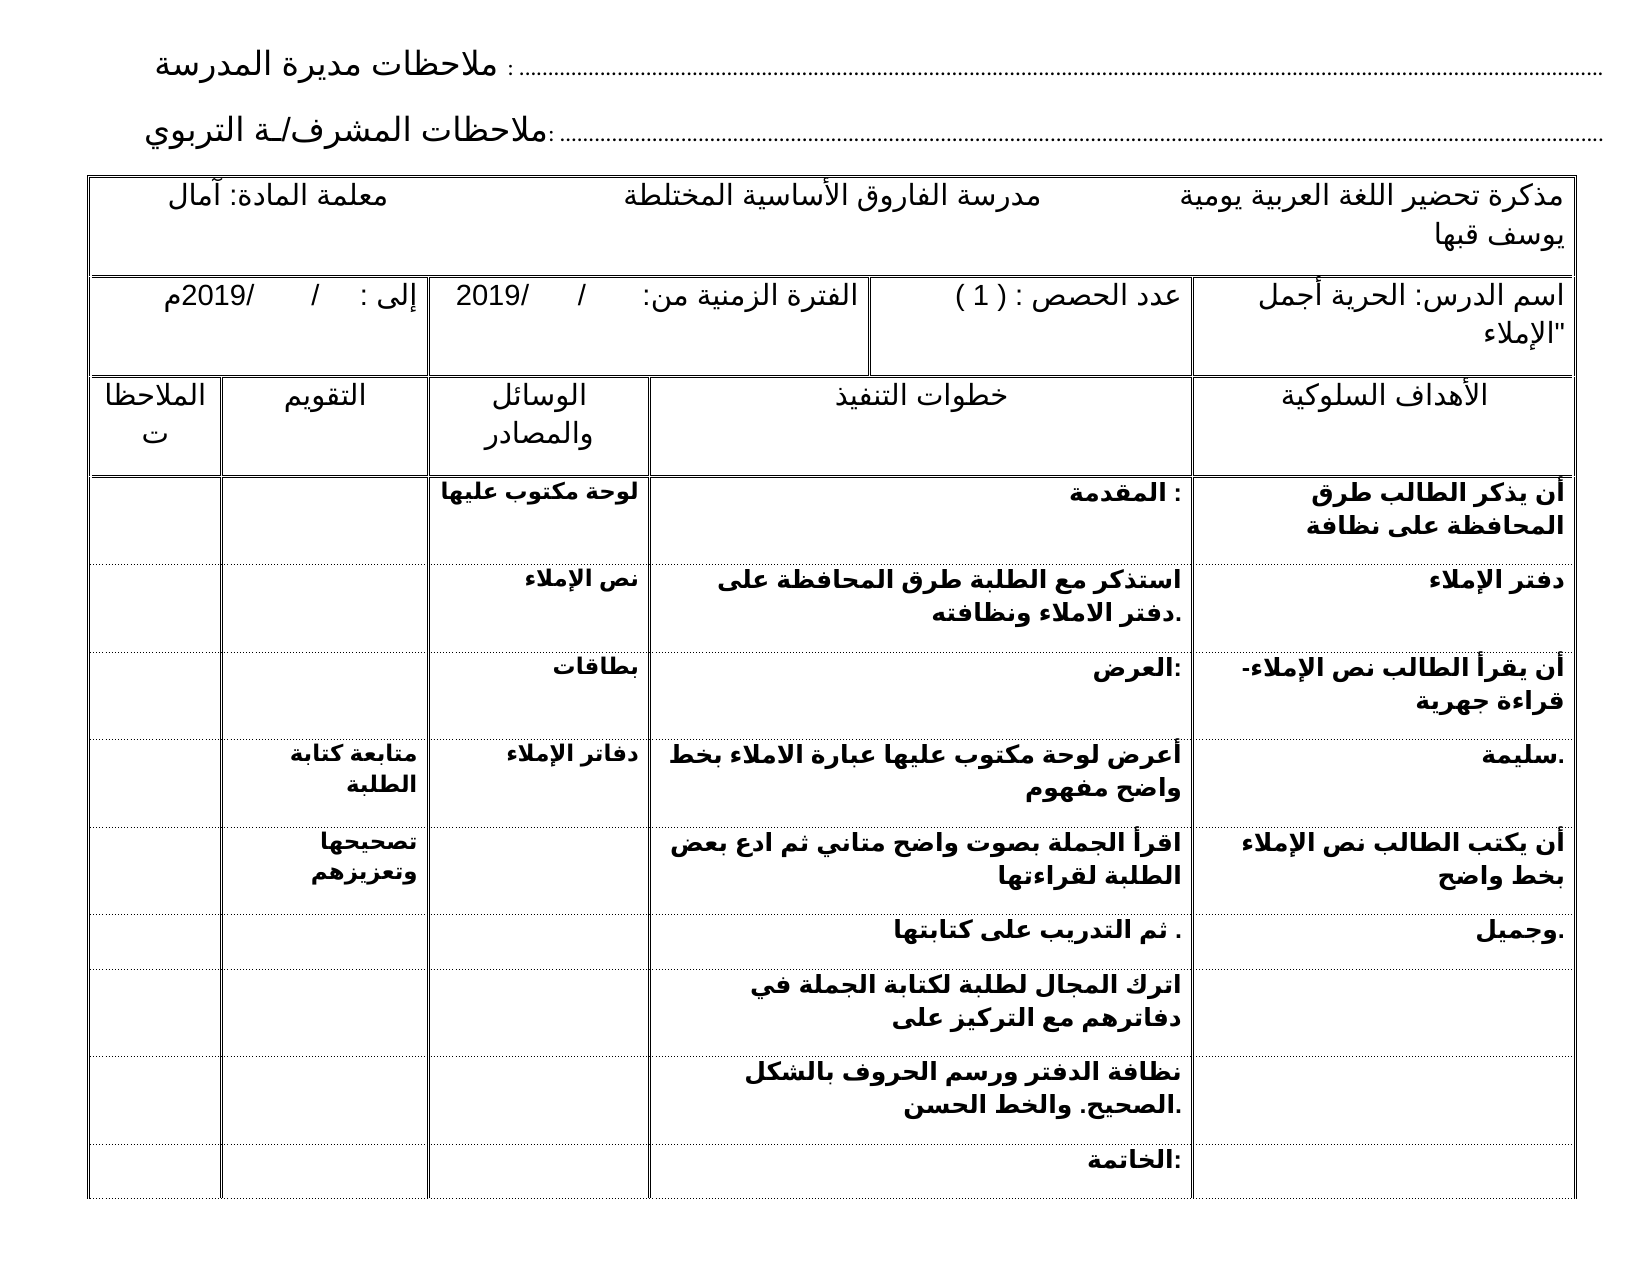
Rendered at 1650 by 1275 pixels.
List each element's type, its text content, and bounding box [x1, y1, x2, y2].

table_cell [223, 478, 427, 564]
table_cell اقرأ الجملة بصوت واضح متاني ثم ادع بعض الطلبة لقراءتها [651, 827, 1191, 914]
table_cell [90, 739, 220, 827]
table_cell [223, 914, 427, 969]
table_cell المقدمة : [651, 478, 1191, 564]
table_cell [90, 1144, 220, 1198]
table_cell اسم الدرس: الحرية أجمل "الإملاء [1194, 275, 1576, 375]
table_cell [223, 652, 427, 739]
table_cell وجميل. [1194, 914, 1574, 969]
table_cell إلى : / /2019م [88, 275, 428, 375]
table_cell أن يذكر الطالب طرق المحافظة على نظافة [1194, 475, 1574, 564]
table_cell دفاتر الإملاء [430, 739, 648, 827]
table_cell [223, 564, 427, 652]
table_cell اترك المجال لطلبة لكتابة الجملة في دفاترهم مع التركيز على [651, 969, 1191, 1056]
table_cell [90, 564, 220, 652]
table_cell بطاقات [430, 652, 648, 739]
table_cell الفترة الزمنية من: / /2019 [430, 278, 868, 375]
table_cell [430, 1144, 648, 1198]
table_cell [1194, 1144, 1574, 1198]
table_cell عدد الحصص : ( 1 ) [871, 278, 1191, 375]
table_cell دفتر الإملاء [1194, 564, 1574, 652]
table_cell لوحة مكتوب عليها [430, 478, 648, 564]
table_cell نص الإملاء [430, 564, 648, 652]
text ملاحظات مديرة المدرسة : ............................................................................................................................................................................................ [74, 44, 1606, 83]
table_cell [223, 969, 427, 1056]
table_cell الخاتمة: [651, 1144, 1191, 1198]
table_cell [430, 914, 648, 969]
table_cell خطوات التنفيذ [651, 378, 1191, 475]
table_cell التقويم [223, 378, 427, 475]
table_cell استذكر مع الطلبة طرق المحافظة على دفتر الاملاء ونظافته. [651, 564, 1191, 652]
table_cell [90, 914, 220, 969]
text ملاحظات المشرف/ـة التربوي: ..................................................................................................................................................................................... [74, 110, 1606, 148]
table_cell [90, 475, 220, 564]
table_cell [1194, 1056, 1574, 1144]
table_cell أن يكتب الطالب نص الإملاء بخط واضح [1194, 827, 1574, 914]
table_cell العرض: [651, 652, 1191, 739]
table_cell [223, 1144, 427, 1198]
table_cell [1194, 969, 1574, 1056]
table_cell الملاحظات [90, 375, 220, 475]
table_cell [430, 1056, 648, 1144]
table_cell ثم التدريب على كتابتها . [651, 914, 1191, 969]
table_cell تصحيحها وتعزيزهم [223, 827, 427, 914]
table_cell [223, 1056, 427, 1144]
table_cell [90, 1056, 220, 1144]
table_cell [90, 827, 220, 914]
table_header مذكرة تحضير اللغة العربية يومية مدرسة الفاروق الأساسية المختلطة معلمة المادة: آمال يوسف قبها [90, 178, 1574, 275]
table_cell [430, 827, 648, 914]
table_cell نظافة الدفتر ورسم الحروف بالشكل الصحيح. والخط الحسن. [651, 1056, 1191, 1144]
table_cell سليمة. [1194, 739, 1574, 827]
table_cell -أن يقرأ الطالب نص الإملاء قراءة جهرية [1194, 652, 1574, 739]
table_cell الوسائل والمصادر [430, 378, 648, 475]
table_cell الأهداف السلوكية [1194, 375, 1574, 475]
table_cell [90, 969, 220, 1056]
table_cell أعرض لوحة مكتوب عليها عبارة الاملاء بخط واضح مفهوم [651, 739, 1191, 827]
table_cell متابعة كتابة الطلبة [223, 739, 427, 827]
table_cell [430, 969, 648, 1056]
table_cell [90, 652, 220, 739]
